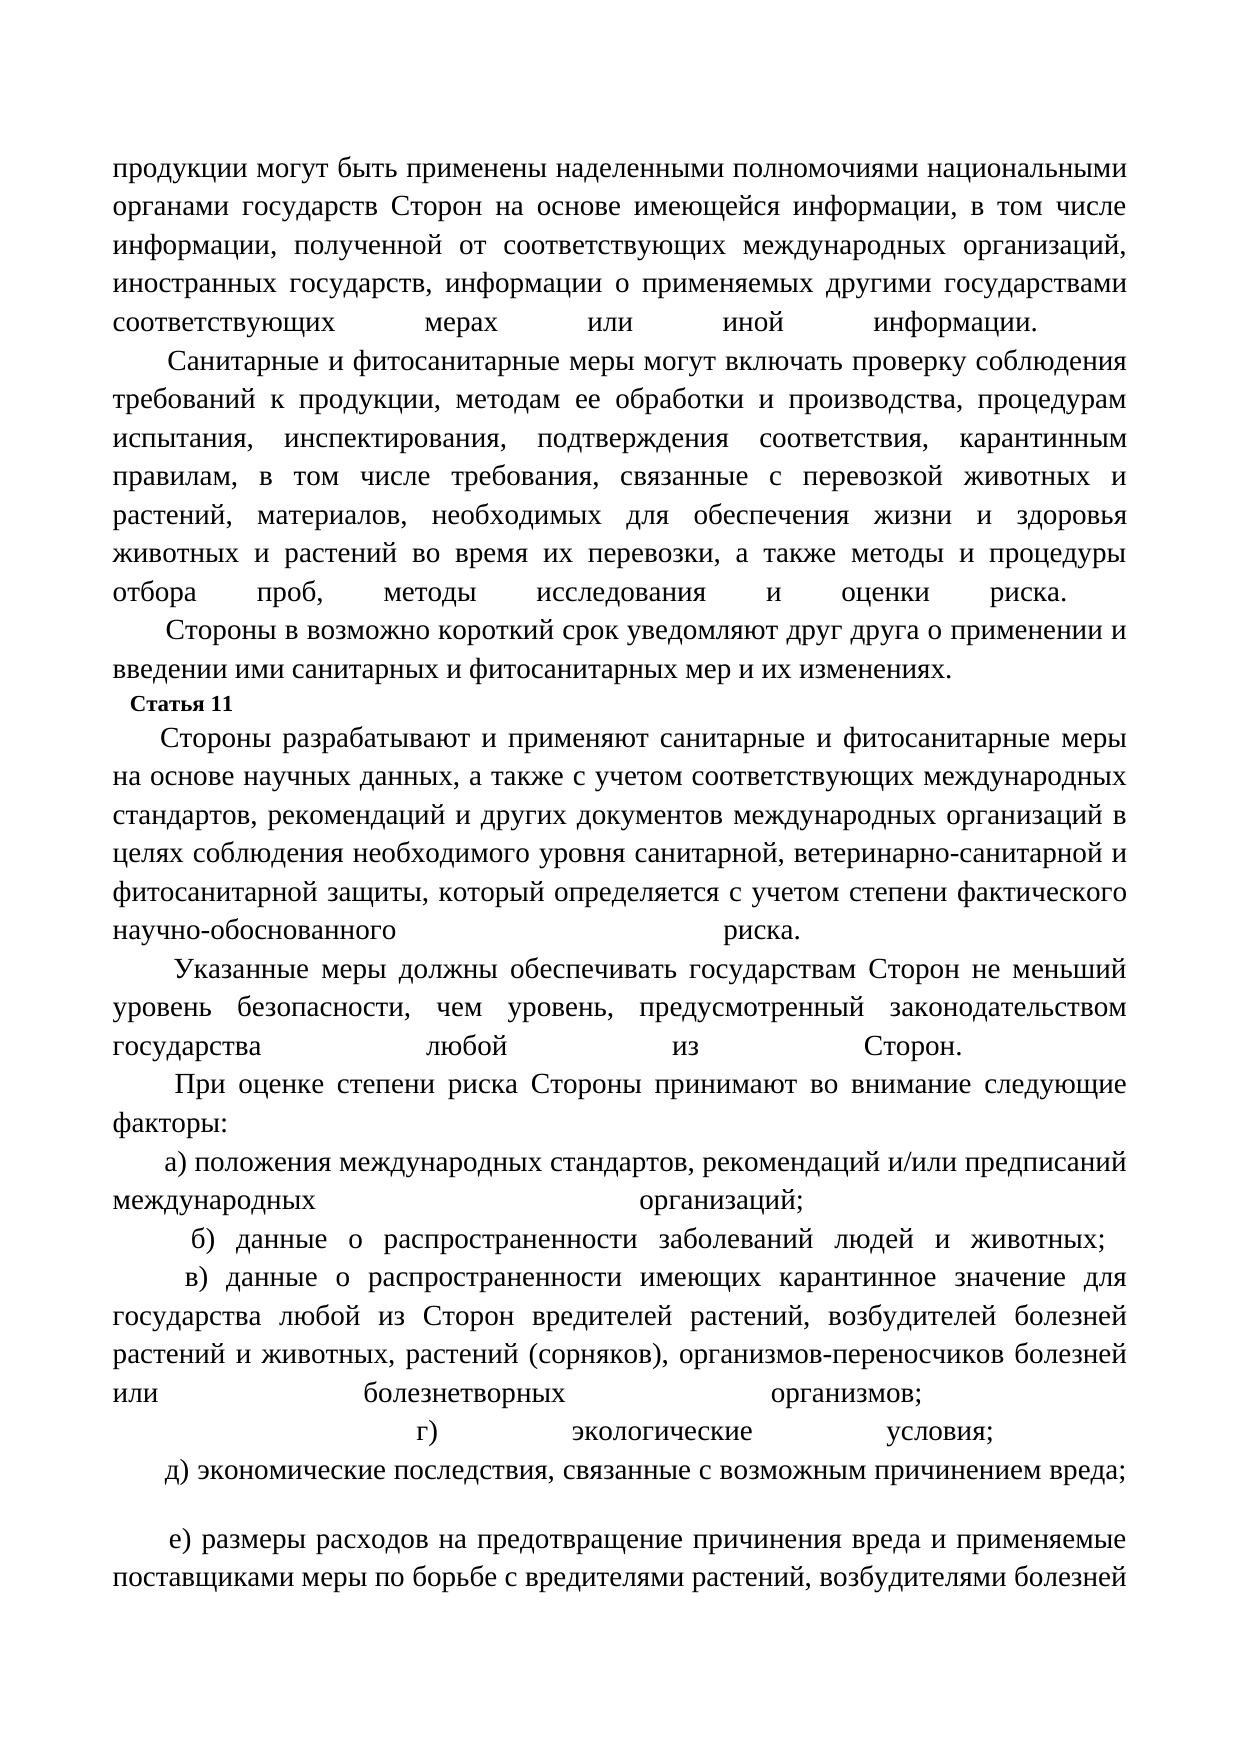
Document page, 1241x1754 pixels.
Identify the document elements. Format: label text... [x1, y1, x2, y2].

text Статья 11 [112, 689, 1128, 716]
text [112, 150, 1128, 684]
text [112, 720, 1128, 1593]
